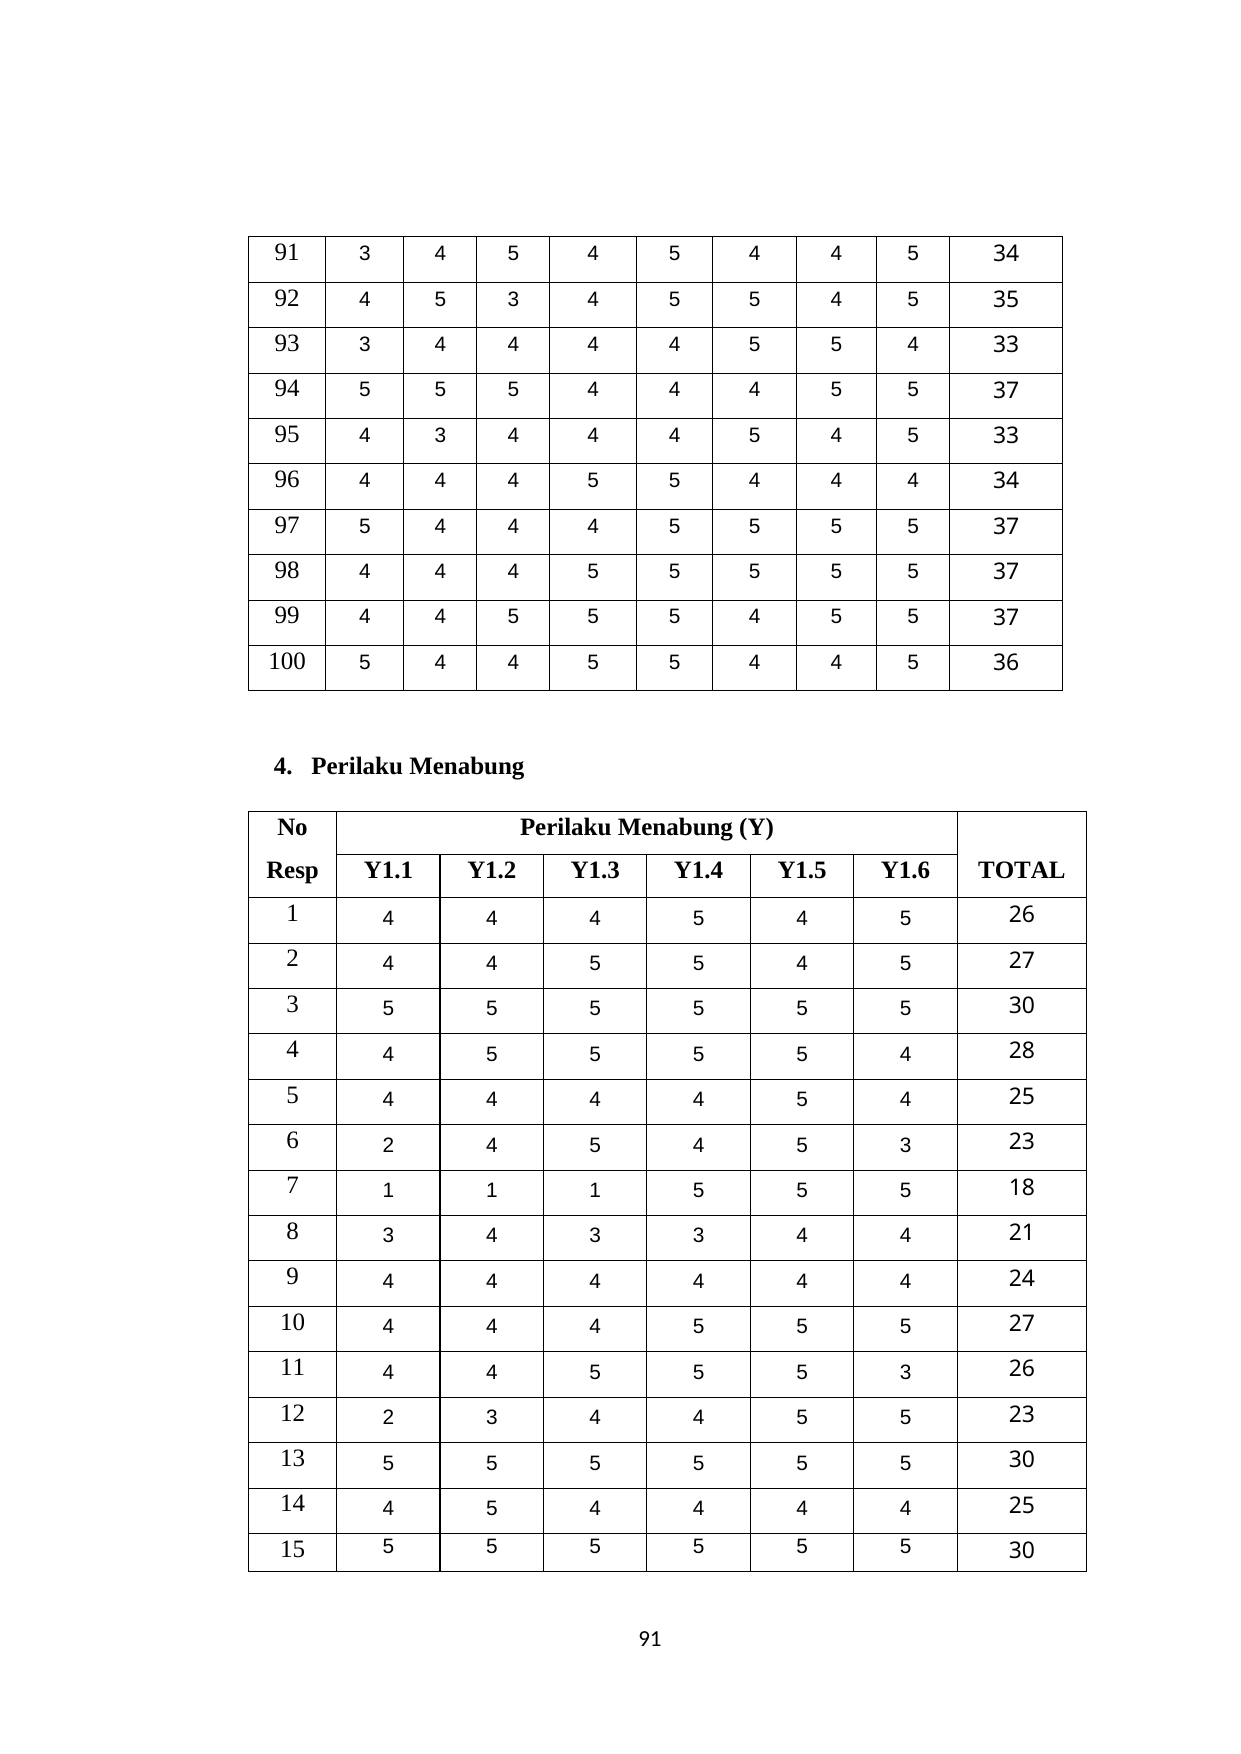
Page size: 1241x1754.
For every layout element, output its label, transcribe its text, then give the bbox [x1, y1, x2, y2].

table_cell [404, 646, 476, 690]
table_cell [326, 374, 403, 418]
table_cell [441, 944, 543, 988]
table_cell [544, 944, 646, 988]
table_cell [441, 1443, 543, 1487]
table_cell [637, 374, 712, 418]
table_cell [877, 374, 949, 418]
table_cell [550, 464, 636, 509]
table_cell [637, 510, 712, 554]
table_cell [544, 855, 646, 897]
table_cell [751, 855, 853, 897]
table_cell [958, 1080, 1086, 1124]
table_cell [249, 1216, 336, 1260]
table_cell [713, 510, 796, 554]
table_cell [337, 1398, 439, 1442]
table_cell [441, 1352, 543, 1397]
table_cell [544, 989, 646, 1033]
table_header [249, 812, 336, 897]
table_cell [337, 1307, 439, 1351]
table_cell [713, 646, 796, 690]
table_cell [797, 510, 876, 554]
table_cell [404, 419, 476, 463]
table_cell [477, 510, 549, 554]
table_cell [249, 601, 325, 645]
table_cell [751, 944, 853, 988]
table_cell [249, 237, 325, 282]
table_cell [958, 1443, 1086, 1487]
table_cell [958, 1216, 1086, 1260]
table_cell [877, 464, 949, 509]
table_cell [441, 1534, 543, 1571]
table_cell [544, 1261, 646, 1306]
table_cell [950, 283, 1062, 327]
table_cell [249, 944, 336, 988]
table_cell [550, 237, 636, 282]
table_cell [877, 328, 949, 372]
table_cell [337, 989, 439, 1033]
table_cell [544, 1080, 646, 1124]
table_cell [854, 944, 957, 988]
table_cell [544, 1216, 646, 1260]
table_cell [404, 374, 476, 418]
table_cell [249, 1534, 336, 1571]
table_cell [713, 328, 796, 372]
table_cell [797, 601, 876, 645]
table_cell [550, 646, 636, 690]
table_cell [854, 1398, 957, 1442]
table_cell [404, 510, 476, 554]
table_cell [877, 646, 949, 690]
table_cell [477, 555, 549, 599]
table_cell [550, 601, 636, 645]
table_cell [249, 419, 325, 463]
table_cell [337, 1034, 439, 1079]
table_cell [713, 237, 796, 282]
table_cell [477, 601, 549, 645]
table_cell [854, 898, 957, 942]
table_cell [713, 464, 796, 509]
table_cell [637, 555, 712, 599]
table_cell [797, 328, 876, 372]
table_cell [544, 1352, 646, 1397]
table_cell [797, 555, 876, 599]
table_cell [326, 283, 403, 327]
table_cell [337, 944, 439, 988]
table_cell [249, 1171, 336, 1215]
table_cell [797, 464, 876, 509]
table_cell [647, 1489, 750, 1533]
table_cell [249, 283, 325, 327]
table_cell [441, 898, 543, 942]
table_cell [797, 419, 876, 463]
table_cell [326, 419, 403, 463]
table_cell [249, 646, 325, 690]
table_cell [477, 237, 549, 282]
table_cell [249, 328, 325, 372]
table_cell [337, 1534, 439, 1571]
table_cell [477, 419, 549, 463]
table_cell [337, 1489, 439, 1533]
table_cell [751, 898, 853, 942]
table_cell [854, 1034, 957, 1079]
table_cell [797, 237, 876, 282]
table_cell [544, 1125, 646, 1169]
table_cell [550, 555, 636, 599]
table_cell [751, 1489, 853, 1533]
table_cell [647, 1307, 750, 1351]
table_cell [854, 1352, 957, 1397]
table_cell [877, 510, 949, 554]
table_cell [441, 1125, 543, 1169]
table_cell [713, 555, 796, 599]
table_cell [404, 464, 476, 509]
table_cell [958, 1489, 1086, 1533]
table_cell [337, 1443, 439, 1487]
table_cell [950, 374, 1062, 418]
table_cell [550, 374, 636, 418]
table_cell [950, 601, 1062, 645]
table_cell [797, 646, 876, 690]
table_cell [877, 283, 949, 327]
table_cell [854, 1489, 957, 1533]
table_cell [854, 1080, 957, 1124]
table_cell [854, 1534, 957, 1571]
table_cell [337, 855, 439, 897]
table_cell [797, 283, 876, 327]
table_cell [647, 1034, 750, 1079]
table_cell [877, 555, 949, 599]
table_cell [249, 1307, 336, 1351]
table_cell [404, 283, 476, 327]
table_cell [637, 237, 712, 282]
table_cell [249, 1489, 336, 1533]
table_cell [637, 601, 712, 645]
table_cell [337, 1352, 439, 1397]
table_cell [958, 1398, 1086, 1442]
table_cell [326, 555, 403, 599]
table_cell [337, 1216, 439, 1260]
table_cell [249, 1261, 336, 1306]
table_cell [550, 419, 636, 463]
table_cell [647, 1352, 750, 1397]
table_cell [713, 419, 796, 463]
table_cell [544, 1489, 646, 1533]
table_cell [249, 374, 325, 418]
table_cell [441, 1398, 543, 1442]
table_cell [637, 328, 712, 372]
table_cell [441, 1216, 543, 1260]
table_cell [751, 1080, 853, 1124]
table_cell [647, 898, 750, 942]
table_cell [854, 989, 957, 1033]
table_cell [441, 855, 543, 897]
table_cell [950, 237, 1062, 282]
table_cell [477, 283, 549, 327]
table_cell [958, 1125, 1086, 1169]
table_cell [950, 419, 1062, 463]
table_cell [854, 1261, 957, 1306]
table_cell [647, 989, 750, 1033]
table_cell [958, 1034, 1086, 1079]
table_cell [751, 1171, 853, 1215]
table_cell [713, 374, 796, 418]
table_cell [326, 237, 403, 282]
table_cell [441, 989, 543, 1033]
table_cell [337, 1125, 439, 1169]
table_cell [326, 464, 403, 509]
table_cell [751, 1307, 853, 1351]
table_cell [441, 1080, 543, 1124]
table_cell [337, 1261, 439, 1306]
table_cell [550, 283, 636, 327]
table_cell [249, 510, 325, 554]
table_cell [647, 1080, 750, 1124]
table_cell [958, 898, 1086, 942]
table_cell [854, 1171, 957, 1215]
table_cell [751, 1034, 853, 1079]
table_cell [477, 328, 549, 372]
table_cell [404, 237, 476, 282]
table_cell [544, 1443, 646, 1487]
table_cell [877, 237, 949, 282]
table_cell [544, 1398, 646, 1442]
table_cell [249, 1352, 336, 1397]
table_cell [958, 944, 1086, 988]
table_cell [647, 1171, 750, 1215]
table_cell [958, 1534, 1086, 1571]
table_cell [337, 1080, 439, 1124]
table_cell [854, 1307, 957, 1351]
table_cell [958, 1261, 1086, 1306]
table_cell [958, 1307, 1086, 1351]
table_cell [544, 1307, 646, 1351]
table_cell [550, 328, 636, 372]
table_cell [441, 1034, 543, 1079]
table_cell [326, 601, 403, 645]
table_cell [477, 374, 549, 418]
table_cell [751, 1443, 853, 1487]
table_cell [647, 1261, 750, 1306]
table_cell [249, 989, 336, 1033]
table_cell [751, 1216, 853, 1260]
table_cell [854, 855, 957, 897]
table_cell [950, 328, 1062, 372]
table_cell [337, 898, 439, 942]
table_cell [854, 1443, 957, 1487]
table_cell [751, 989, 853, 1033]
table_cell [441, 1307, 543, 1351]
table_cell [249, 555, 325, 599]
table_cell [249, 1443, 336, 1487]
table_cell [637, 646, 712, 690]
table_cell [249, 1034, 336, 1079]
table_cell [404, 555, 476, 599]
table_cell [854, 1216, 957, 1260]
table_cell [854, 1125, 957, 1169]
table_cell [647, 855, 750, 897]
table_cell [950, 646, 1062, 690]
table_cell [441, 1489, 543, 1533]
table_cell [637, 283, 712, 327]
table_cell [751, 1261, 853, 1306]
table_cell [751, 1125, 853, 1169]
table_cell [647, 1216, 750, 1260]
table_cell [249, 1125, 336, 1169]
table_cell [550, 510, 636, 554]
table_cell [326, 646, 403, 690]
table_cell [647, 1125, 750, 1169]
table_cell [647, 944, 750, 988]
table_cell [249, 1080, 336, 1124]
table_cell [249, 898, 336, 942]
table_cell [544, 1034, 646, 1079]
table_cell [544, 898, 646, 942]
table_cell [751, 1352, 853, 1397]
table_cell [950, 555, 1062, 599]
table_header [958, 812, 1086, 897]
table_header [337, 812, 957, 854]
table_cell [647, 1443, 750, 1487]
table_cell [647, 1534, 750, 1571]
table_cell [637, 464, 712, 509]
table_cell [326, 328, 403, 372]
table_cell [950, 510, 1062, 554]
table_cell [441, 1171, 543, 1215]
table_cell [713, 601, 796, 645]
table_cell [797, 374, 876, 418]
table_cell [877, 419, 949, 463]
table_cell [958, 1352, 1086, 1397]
list Perilaku Menabung [274, 751, 1063, 780]
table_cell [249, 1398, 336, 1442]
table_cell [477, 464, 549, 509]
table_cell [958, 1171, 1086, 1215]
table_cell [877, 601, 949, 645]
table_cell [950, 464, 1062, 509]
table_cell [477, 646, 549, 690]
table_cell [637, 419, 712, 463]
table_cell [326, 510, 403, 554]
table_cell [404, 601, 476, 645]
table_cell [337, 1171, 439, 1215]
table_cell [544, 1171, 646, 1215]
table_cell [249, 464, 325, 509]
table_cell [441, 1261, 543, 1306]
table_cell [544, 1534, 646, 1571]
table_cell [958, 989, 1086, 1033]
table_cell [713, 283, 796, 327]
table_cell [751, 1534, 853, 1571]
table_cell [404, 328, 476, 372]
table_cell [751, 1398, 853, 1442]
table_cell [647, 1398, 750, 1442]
